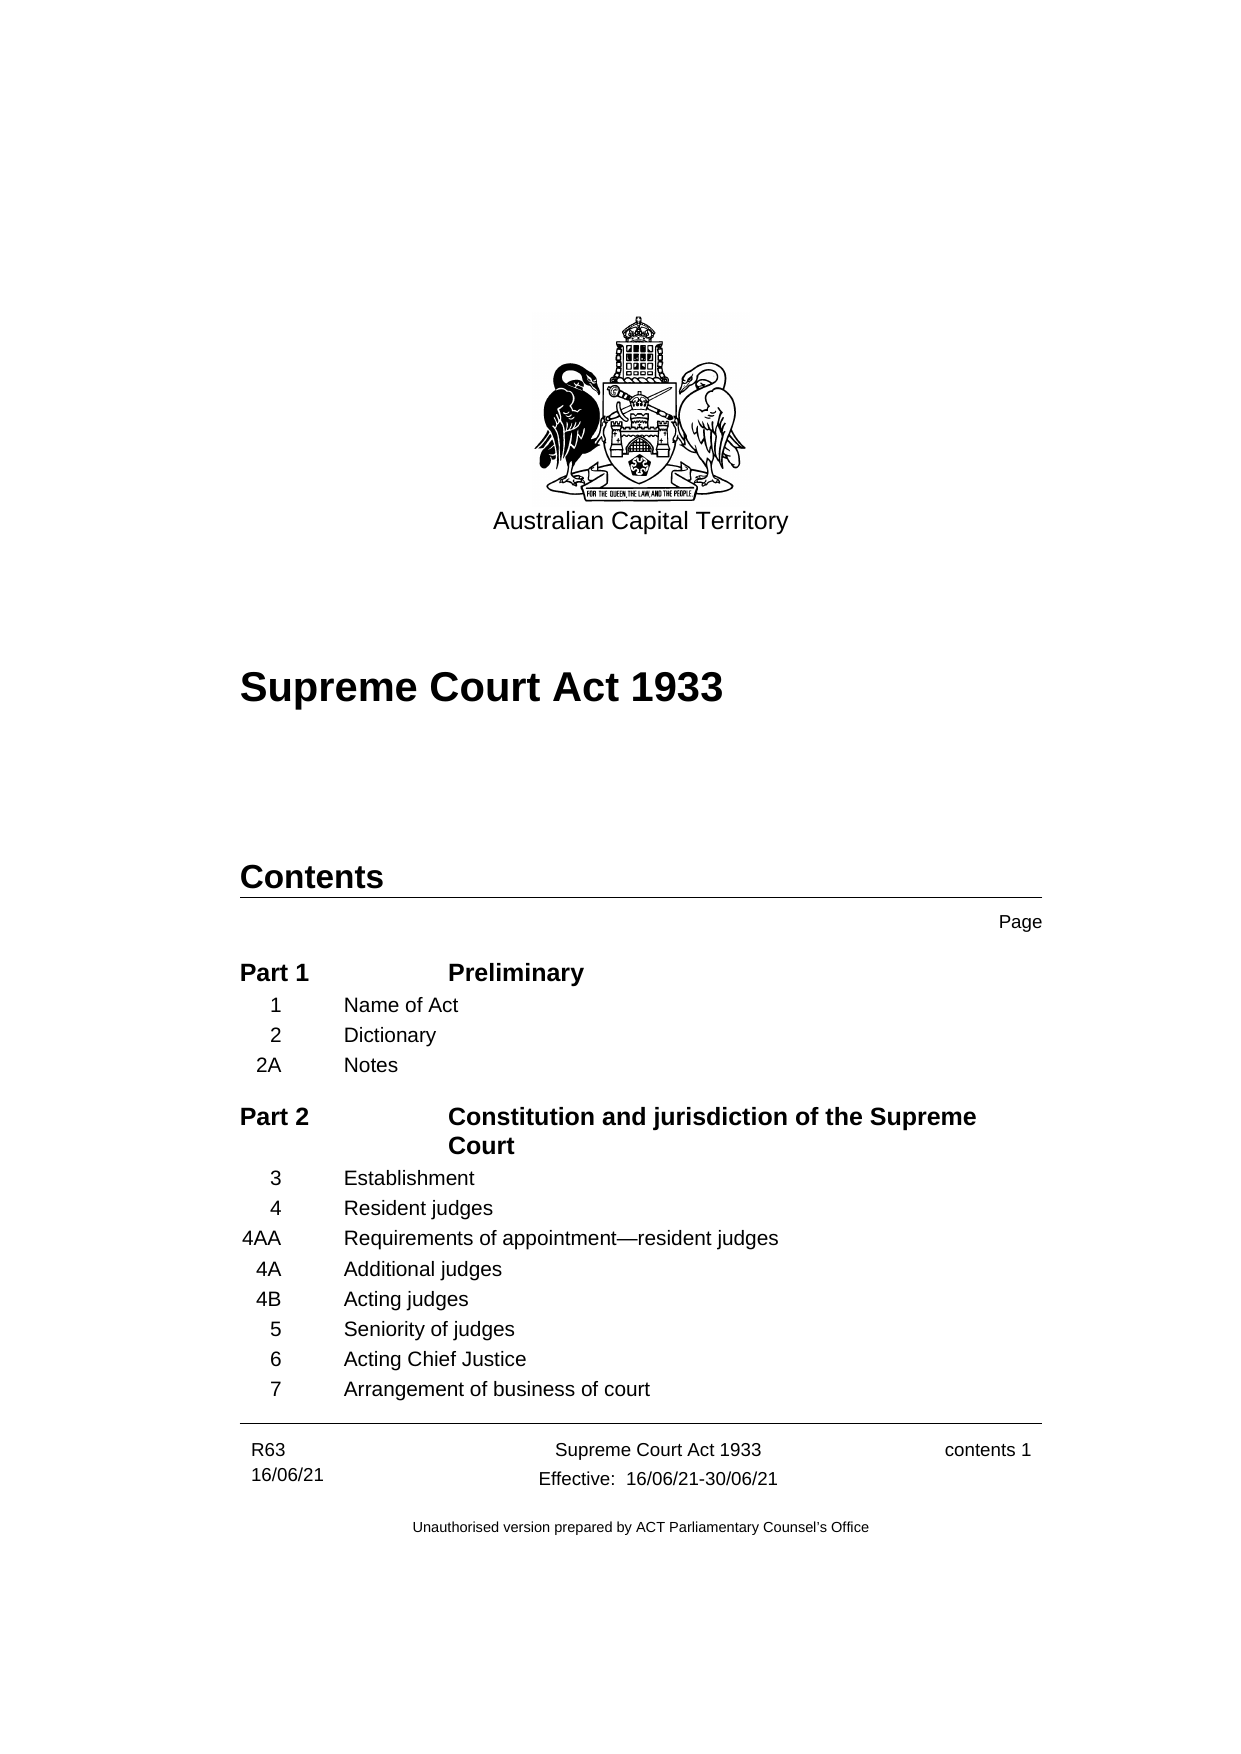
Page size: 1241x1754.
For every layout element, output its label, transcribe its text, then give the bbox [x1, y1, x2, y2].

text Part 1 Preliminary 2 [239, 958, 996, 986]
text Supreme Court Act 1933 [239, 662, 1042, 710]
text Page [239, 911, 1042, 933]
subtitle Contents [239, 857, 1042, 898]
text Australian Capital Territory [239, 506, 1042, 535]
text 2A Notes 2 [239, 1053, 996, 1077]
text 2 Dictionary 2 [239, 1023, 996, 1047]
text 6 Acting Chief Justice 5 [239, 1347, 996, 1371]
text 4AA Requirements of appointment—resident judges 3 [239, 1226, 996, 1250]
text Part 2 Constitution and jurisdiction of the Supreme Court 3 [239, 1102, 996, 1159]
picture [531, 312, 751, 507]
text 7 Arrangement of business of court 6 [239, 1377, 996, 1401]
text 4 Resident judges 3 [239, 1196, 996, 1220]
text 5 Seniority of judges 4 [239, 1317, 996, 1341]
text 3 Establishment 3 [239, 1166, 996, 1190]
text 4B Acting judges 4 [239, 1287, 996, 1311]
text 1 Name of Act 2 [239, 993, 996, 1017]
text 4A Additional judges 4 [239, 1256, 996, 1280]
